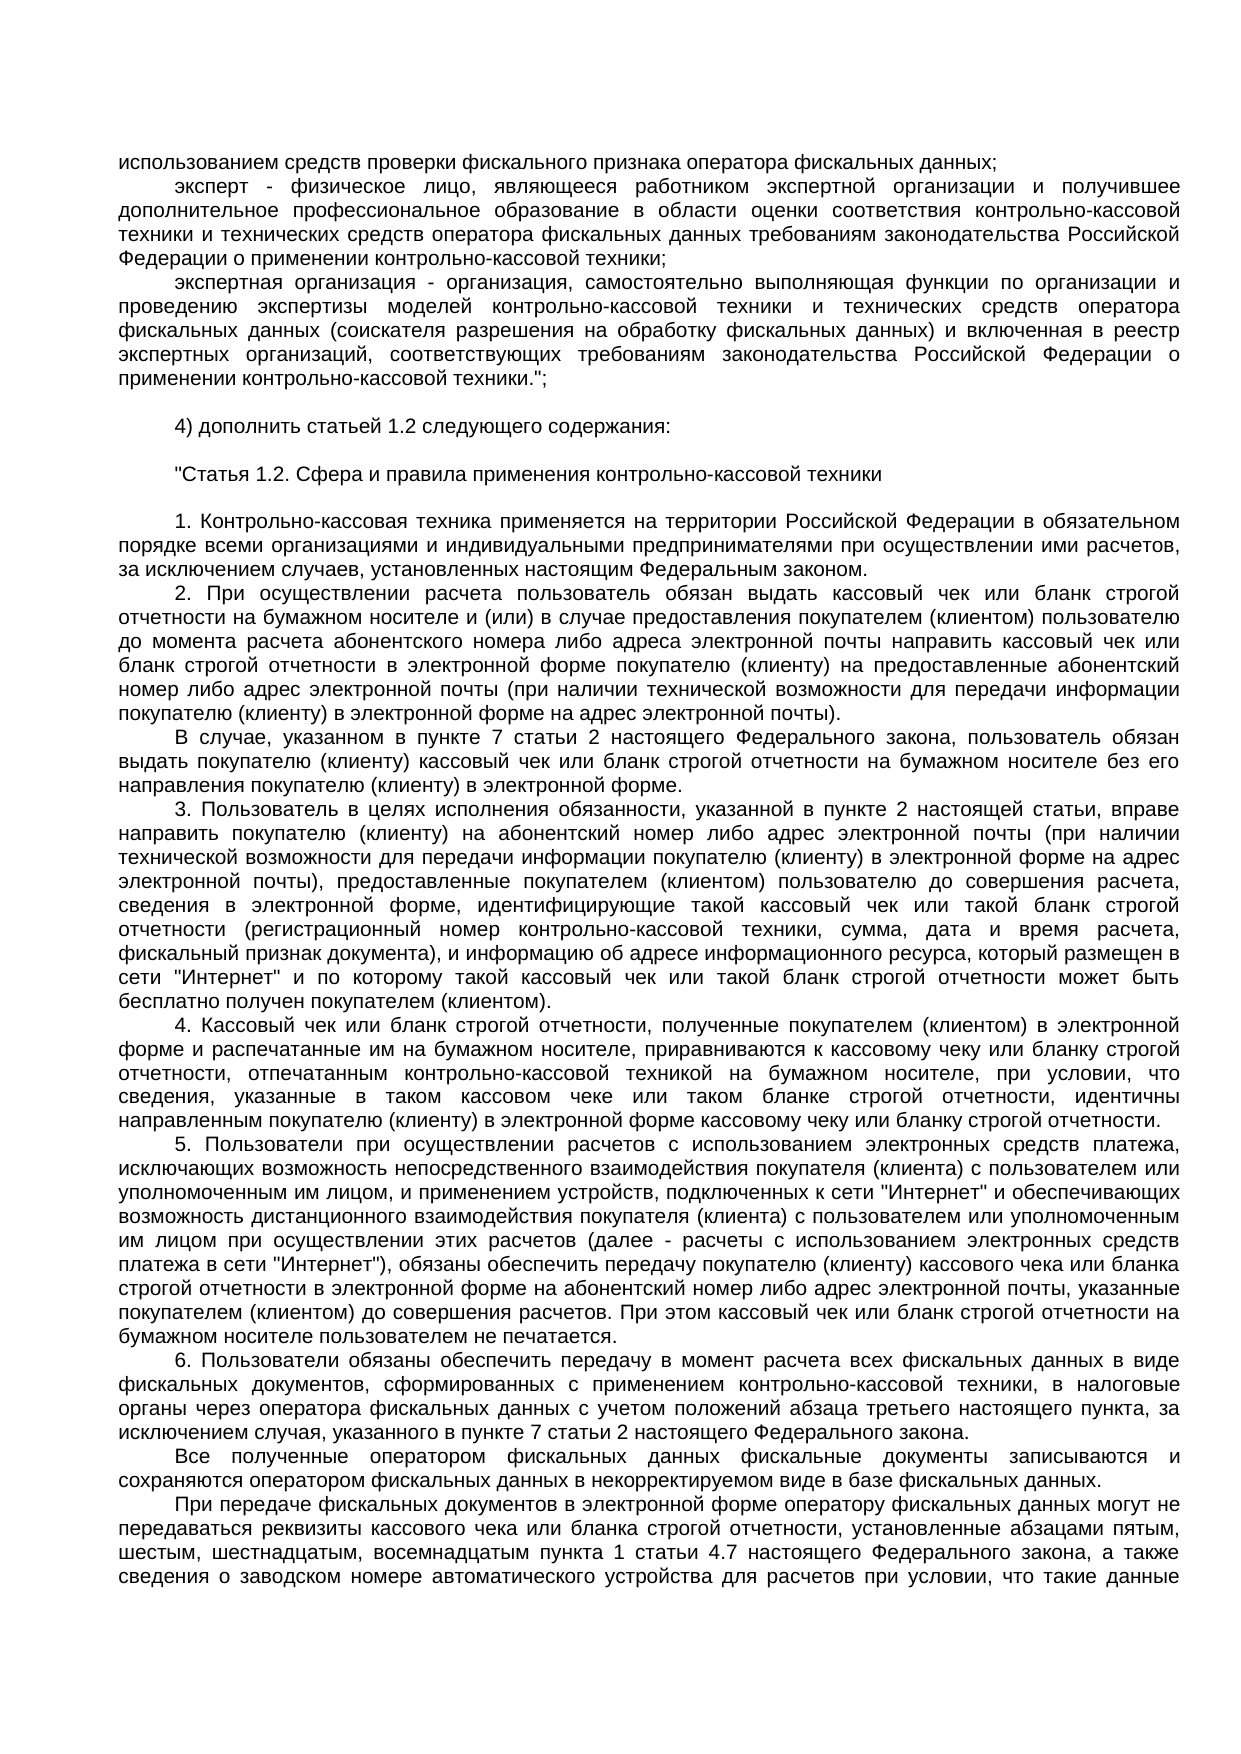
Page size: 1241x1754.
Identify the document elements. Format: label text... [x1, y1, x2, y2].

text 4. Кассовый чек или бланк строгой отчетности, полученные покупателем (клиентом) в электронной форме и распечатанные им на бумажном носителе, приравниваются к кассовому чеку или бланку строгой отчетности, отпечатанным контрольно-кассовой техникой на бумажном носителе, при условии, что сведения, указанные в таком кассовом чеке или таком бланке строгой отчетности, идентичны направленным покупателю (клиенту) в электронной форме кассовому чеку или бланку строгой отчетности. [118, 1012, 1181, 1132]
text эксперт - физическое лицо, являющееся работником экспертной организации и получившее дополнительное профессиональное образование в области оценки соответствия контрольно-кассовой техники и технических средств оператора фискальных данных требованиям законодательства Российской Федерации о применении контрольно-кассовой техники; [118, 174, 1181, 270]
text 6. Пользователи обязаны обеспечить передачу в момент расчета всех фискальных данных в виде фискальных документов, сформированных с применением контрольно-кассовой техники, в налоговые органы через оператора фискальных данных с учетом положений абзаца третьего настоящего пункта, за исключением случая, указанного в пункте 7 статьи 2 настоящего Федерального закона. [118, 1348, 1181, 1444]
text 2. При осуществлении расчета пользователь обязан выдать кассовый чек или бланк строгой отчетности на бумажном носителе и (или) в случае предоставления покупателем (клиентом) пользователю до момента расчета абонентского номера либо адреса электронной почты направить кассовый чек или бланк строгой отчетности в электронной форме покупателю (клиенту) на предоставленные абонентский номер либо адрес электронной почты (при наличии технической возможности для передачи информации покупателю (клиенту) в электронной форме на адрес электронной почты). [118, 581, 1181, 725]
text 5. Пользователи при осуществлении расчетов с использованием электронных средств платежа, исключающих возможность непосредственного взаимодействия покупателя (клиента) с пользователем или уполномоченным им лицом, и применением устройств, подключенных к сети "Интернет" и обеспечивающих возможность дистанционного взаимодействия покупателя (клиента) с пользователем или уполномоченным им лицом при осуществлении этих расчетов (далее - расчеты с использованием электронных средств платежа в сети "Интернет"), обязаны обеспечить передачу покупателю (клиенту) кассового чека или бланка строгой отчетности в электронной форме на абонентский номер либо адрес электронной почты, указанные покупателем (клиентом) до совершения расчетов. При этом кассовый чек или бланк строгой отчетности на бумажном носителе пользователем не печатается. [118, 1132, 1181, 1348]
text экспертная организация - организация, самостоятельно выполняющая функции по организации и проведению экспертизы моделей контрольно-кассовой техники и технических средств оператора фискальных данных (соискателя разрешения на обработку фискальных данных) и включенная в реестр экспертных организаций, соответствующих требованиям законодательства Российской Федерации о применении контрольно-кассовой техники."; [118, 270, 1181, 389]
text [118, 1492, 1181, 1587]
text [118, 150, 1181, 174]
text 3. Пользователь в целях исполнения обязанности, указанной в пункте 2 настоящей статьи, вправе направить покупателю (клиенту) на абонентский номер либо адрес электронной почты (при наличии технической возможности для передачи информации покупателю (клиенту) в электронной форме на адрес электронной почты), предоставленные покупателем (клиентом) пользователю до совершения расчета, сведения в электронной форме, идентифицирующие такой кассовый чек или такой бланк строгой отчетности (регистрационный номер контрольно-кассовой техники, сумма, дата и время расчета, фискальный признак документа), и информацию об адресе информационного ресурса, который размещен в сети "Интернет" и по которому такой кассовый чек или такой бланк строгой отчетности может быть бесплатно получен покупателем (клиентом). [118, 797, 1181, 1012]
text В случае, указанном в пункте 7 статьи 2 настоящего Федерального закона, пользователь обязан выдать покупателю (клиенту) кассовый чек или бланк строгой отчетности на бумажном носителе без его направления покупателю (клиенту) в электронной форме. [118, 725, 1181, 797]
text Все полученные оператором фискальных данных фискальные документы записываются и сохраняются оператором фискальных данных в некорректируемом виде в базе фискальных данных. [118, 1444, 1181, 1492]
text "Статья 1.2. Сфера и правила применения контрольно-кассовой техники [118, 461, 1181, 485]
text 4) дополнить статьей 1.2 следующего содержания: [118, 413, 1181, 437]
text 1. Контрольно-кассовая техника применяется на территории Российской Федерации в обязательном порядке всеми организациями и индивидуальными предпринимателями при осуществлении ими расчетов, за исключением случаев, установленных настоящим Федеральным законом. [118, 509, 1181, 581]
